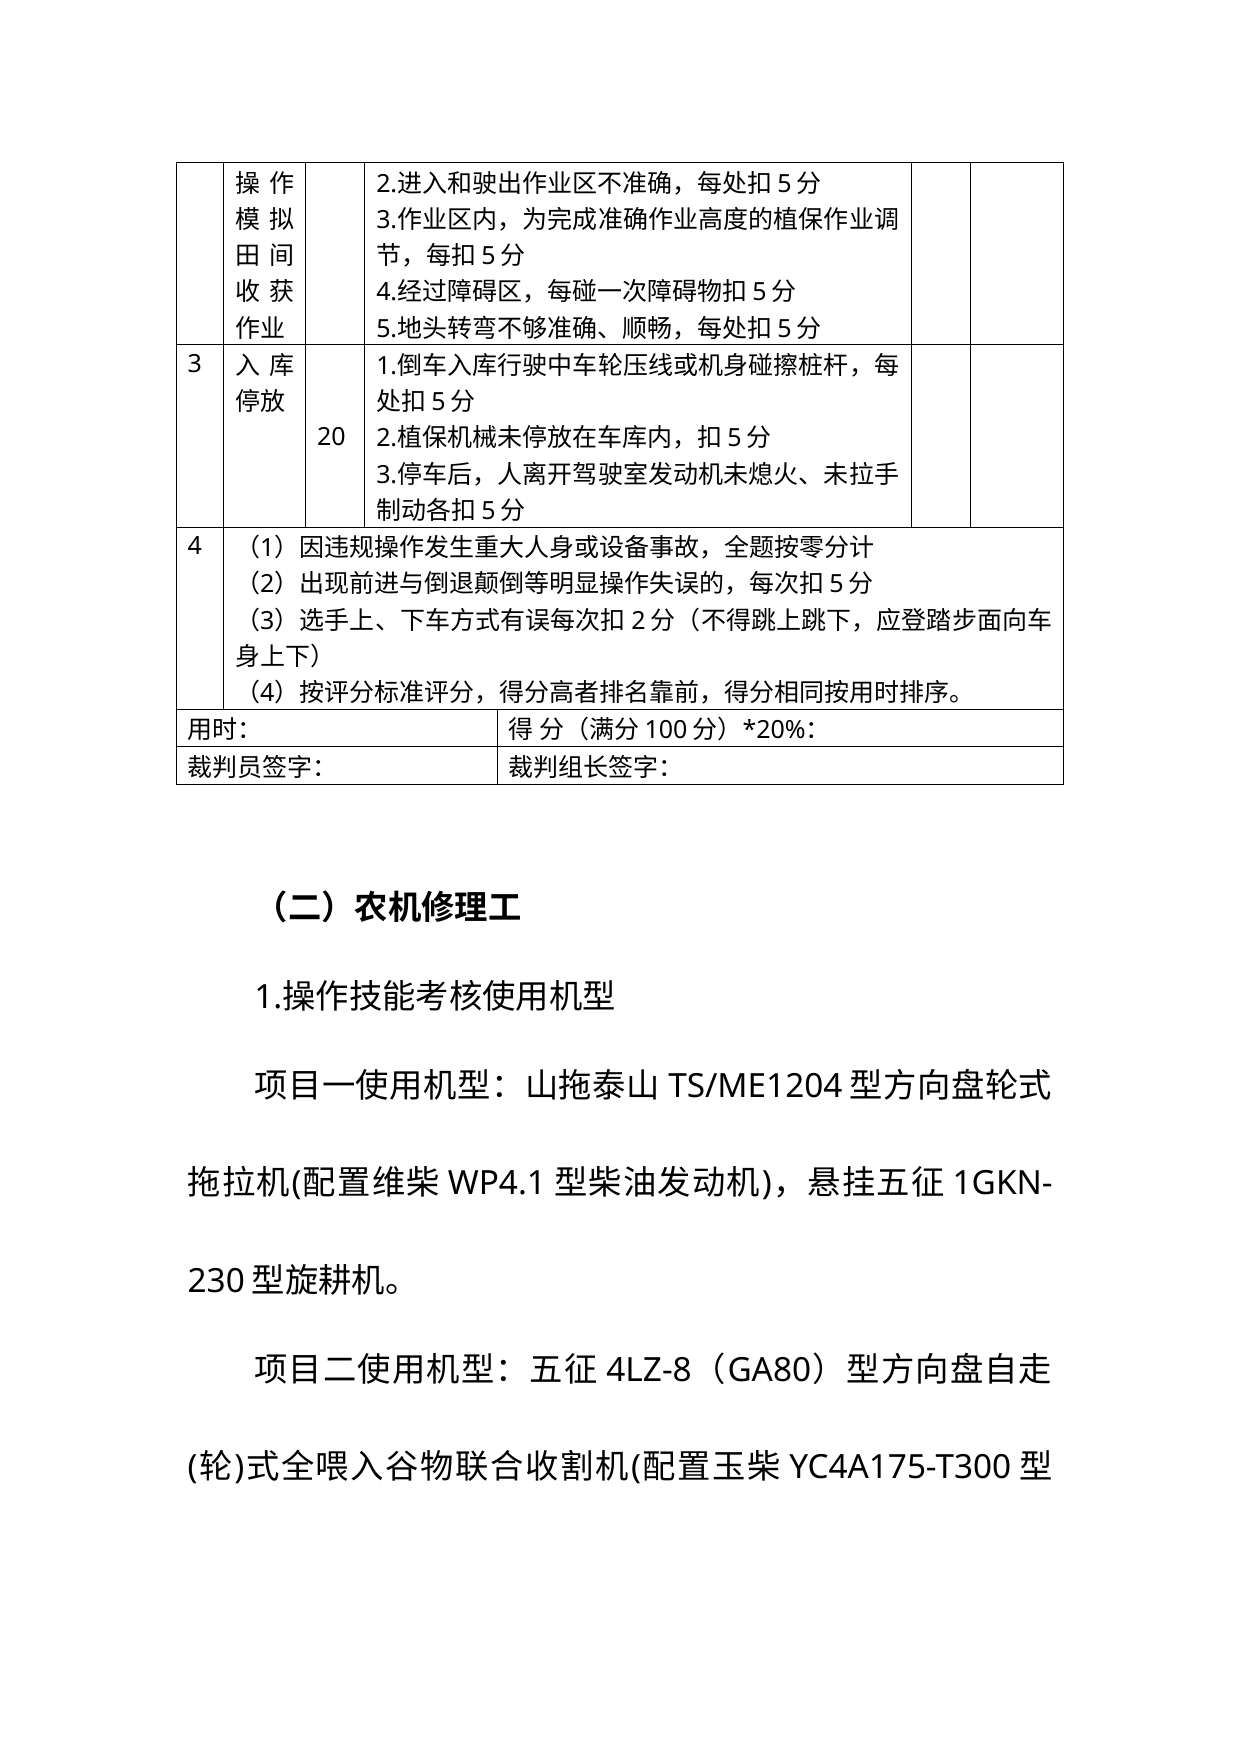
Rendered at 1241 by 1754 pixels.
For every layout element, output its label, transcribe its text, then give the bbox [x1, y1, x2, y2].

table_cell 60 [306, 163, 364, 344]
table_cell 裁判员签字： [177, 747, 497, 783]
table_cell [971, 345, 1063, 527]
text 1.操作技能考核使用机型 [187, 961, 1053, 1026]
table_cell 3 [177, 345, 223, 527]
table_cell 4 [177, 528, 223, 709]
table_cell 入库停放 [224, 345, 305, 527]
table_cell 得 分（满分100分）*20%： [498, 710, 1063, 746]
text 项目一使用机型：山拖泰山TS/ME1204型方向盘轮式拖拉机(配置维柴WP4.1型柴油发动机)，悬挂五征1GKN-230型旋耕机。 [187, 1050, 1053, 1310]
table_cell 1.倒车入库行驶中车轮压线或机身碰擦桩杆，每处扣5分 2.植保机械未停放在车库内，扣5分 3.停车后，人离开驾驶室发动机未熄火、未拉手制动各扣5分 [365, 345, 911, 527]
table_cell （1）因违规操作发生重大人身或设备事故，全题按零分计 （2）出现前进与倒退颠倒等明显操作失误的，每次扣5分 （3）选手上、下车方式有误每次扣2分（不得跳上跳下，应登踏步面向车身上下） （4）按评分标准评分，得分高者排名靠前，得分相同按用时排序。 [224, 528, 1063, 709]
table_cell 裁判组长签字： [498, 747, 1063, 783]
table_cell [912, 345, 970, 527]
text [187, 1334, 1053, 1497]
table_cell 用时： [177, 710, 497, 746]
table_cell 2 [177, 163, 223, 344]
list （二）农机修理工 [187, 872, 1053, 937]
table_cell 20 [306, 345, 364, 527]
table_cell 驾驶操作模拟田间收获作业 [224, 163, 305, 344]
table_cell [365, 163, 911, 344]
table_cell [971, 163, 1063, 344]
table_cell [912, 163, 970, 344]
